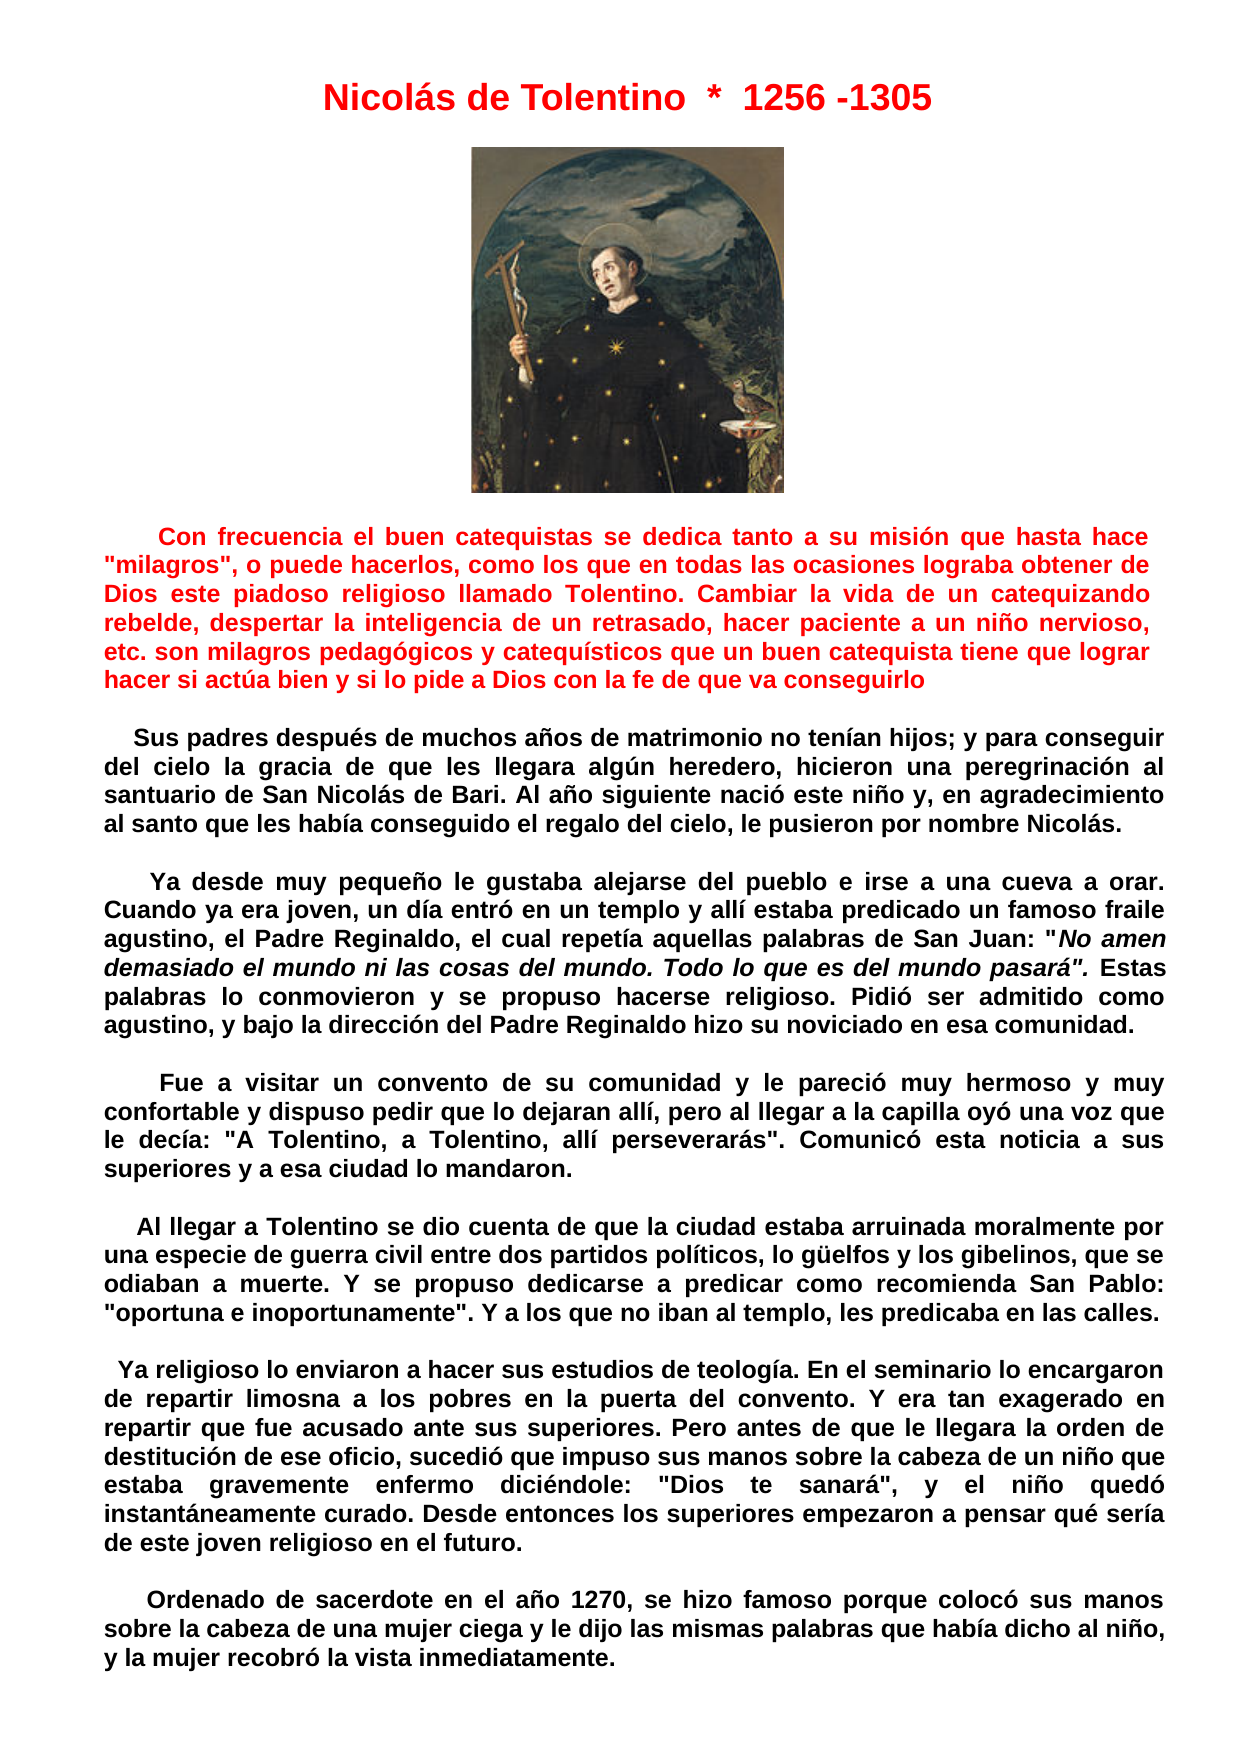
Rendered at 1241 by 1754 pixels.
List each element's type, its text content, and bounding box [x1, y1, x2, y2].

picture [471, 147, 784, 493]
text Al llegar a Tolentino se dio cuenta de que la ciudad estaba arruinada moralmente por una especie de guerra civil entre dos partidos políticos, lo güelfos y los gibelinos, que se odiaban a muerte. Y se propuso dedicarse a predicar como recomienda San Pablo: "oportuna e inoportunamente". Y a los que no iban al templo, les predicaba en las calles. [103, 1212, 1167, 1327]
text Sus padres después de muchos años de matrimonio no tenían hijos; y para conseguir del cielo la gracia de que les llegara algún heredero, hicieron una peregrinación al santuario de San Nicolás de Bari. Al año siguiente nació este niño y, en agradecimiento al santo que les había conseguido el regalo del cielo, le pusieron por nombre Nicolás. [103, 723, 1167, 838]
text Nicolás de Tolentino * 1256 -1305 [103, 75, 1152, 118]
text Ya desde muy pequeño le gustaba alejarse del pueblo e irse a una cueva a orar. Cuando ya era joven, un día entró en un templo y allí estaba predicado un famoso fraile agustino, el Padre Reginaldo, el cual repetía aquellas palabras de San Juan: "No amen demasiado el mundo ni las cosas del mundo. Todo lo que es del mundo pasará". Estas palabras lo conmovieron y se propuso hacerse religioso. Pidió ser admitido como agustino, y bajo la dirección del Padre Reginaldo hizo su noviciado en esa comunidad. [103, 867, 1167, 1039]
text Con frecuencia el buen catequistas se dedica tanto a su misión que hasta hace "milagros", o puede hacerlos, como los que en todas las ocasiones lograba obtener de Dios este piadoso religioso llamado Tolentino. Cambiar la vida de un catequizando rebelde, despertar la inteligencia de un retrasado, hacer paciente a un niño nervioso, etc. son milagros pedagógicos y catequísticos que un buen catequista tiene que lograr hacer si actúa bien y si lo pide a Dios con la fe de que va conseguirlo [103, 522, 1152, 694]
text Fue a visitar un convento de su comunidad y le pareció muy hermoso y muy confortable y dispuso pedir que lo dejaran allí, pero al llegar a la capilla oyó una voz que le decía: "A Tolentino, a Tolentino, allí perseverarás". Comunicó esta noticia a sus superiores y a esa ciudad lo mandaron. [103, 1068, 1167, 1183]
text Ordenado de sacerdote en el año 1270, se hizo famoso porque colocó sus manos sobre la cabeza de una mujer ciega y le dijo las mismas palabras que había dicho al niño, y la mujer recobró la vista inmediatamente. [103, 1586, 1167, 1672]
text Ya religioso lo enviaron a hacer sus estudios de teología. En el seminario lo encargaron de repartir limosna a los pobres en la puerta del convento. Y era tan exagerado en repartir que fue acusado ante sus superiores. Pero antes de que le llegara la orden de destitución de ese oficio, sucedió que impuso sus manos sobre la cabeza de un niño que estaba gravemente enfermo diciéndole: "Dios te sanará", y el niño quedó instantáneamente curado. Desde entonces los superiores empezaron a pensar qué sería de este joven religioso en el futuro. [103, 1356, 1167, 1557]
